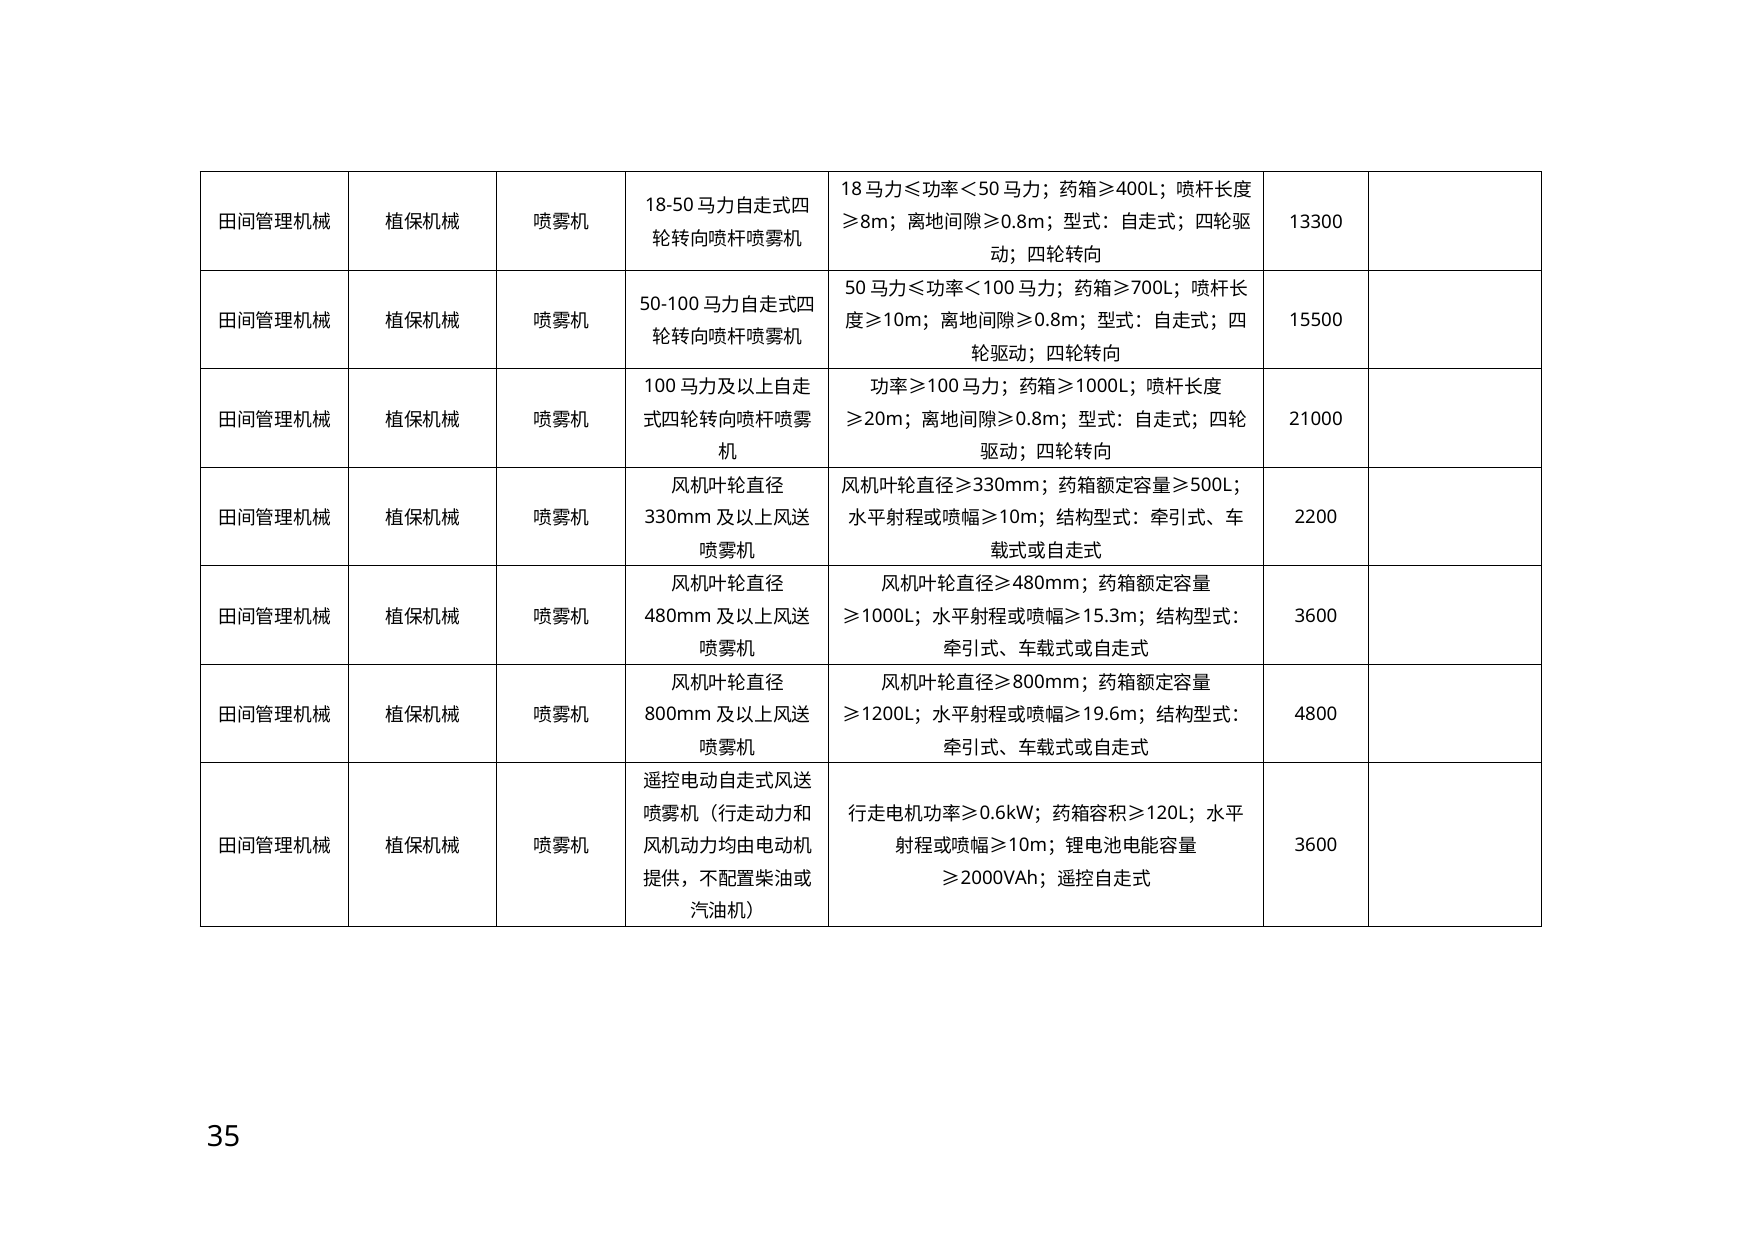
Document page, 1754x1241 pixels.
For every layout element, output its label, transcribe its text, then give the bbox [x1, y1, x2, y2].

table_cell 植保机械 [349, 172, 496, 269]
table_cell 18-50马力自走式四轮转向喷杆喷雾机 [626, 172, 828, 269]
table_cell 田间管理机械 [201, 172, 348, 269]
table_cell [1369, 566, 1541, 664]
table_cell 遥控电动自走式风送喷雾机（行走动力和风机动力均由电动机提供，不配置柴油或汽油机） [626, 763, 828, 926]
table_cell 喷雾机 [497, 763, 625, 926]
table_cell 喷雾机 [497, 665, 625, 762]
table_cell [1369, 172, 1541, 269]
table_cell 3600 [1264, 566, 1368, 664]
table_cell 喷雾机 [497, 172, 625, 269]
table_cell 植保机械 [349, 271, 496, 368]
table_cell 21000 [1264, 369, 1368, 467]
table_cell 风机叶轮直径480mm 及以上风送喷雾机 [626, 566, 828, 664]
table_cell 50-100马力自走式四轮转向喷杆喷雾机 [626, 271, 828, 368]
table_cell 田间管理机械 [201, 566, 348, 664]
table_cell 风机叶轮直径≥480mm；药箱额定容量≥1000L；水平射程或喷幅≥15.3m；结构型式：牵引式、车载式或自走式 [829, 566, 1263, 664]
table_cell 3600 [1264, 763, 1368, 926]
table_cell 50马力≤功率＜100马力；药箱≥700L；喷杆长度≥10m；离地间隙≥0.8m；型式：自走式；四轮驱动；四轮转向 [829, 271, 1263, 368]
table_cell 植保机械 [349, 763, 496, 926]
table_cell 喷雾机 [497, 566, 625, 664]
table_cell 18马力≤功率＜50马力；药箱≥400L；喷杆长度≥8m；离地间隙≥0.8m；型式：自走式；四轮驱动；四轮转向 [829, 172, 1263, 269]
table_cell 田间管理机械 [201, 468, 348, 565]
table_cell 4800 [1264, 665, 1368, 762]
table_cell [1369, 468, 1541, 565]
table_cell 2200 [1264, 468, 1368, 565]
table_cell 15500 [1264, 271, 1368, 368]
table_cell 植保机械 [349, 665, 496, 762]
table_cell 田间管理机械 [201, 763, 348, 926]
table_cell 风机叶轮直径≥330mm；药箱额定容量≥500L；水平射程或喷幅≥10m；结构型式：牵引式、车载式或自走式 [829, 468, 1263, 565]
table_cell 植保机械 [349, 566, 496, 664]
table_cell 风机叶轮直径800mm 及以上风送喷雾机 [626, 665, 828, 762]
table_cell 植保机械 [349, 468, 496, 565]
table_cell 风机叶轮直径≥800mm；药箱额定容量≥1200L；水平射程或喷幅≥19.6m；结构型式：牵引式、车载式或自走式 [829, 665, 1263, 762]
table_cell 行走电机功率≥0.6kW；药箱容积≥120L；水平射程或喷幅≥10m；锂电池电能容量≥2000VAh；遥控自走式 [829, 763, 1263, 926]
table_cell 100马力及以上自走式四轮转向喷杆喷雾机 [626, 369, 828, 467]
table_cell 田间管理机械 [201, 271, 348, 368]
table_cell [1369, 763, 1541, 926]
table_cell 功率≥100马力；药箱≥1000L；喷杆长度≥20m；离地间隙≥0.8m；型式：自走式；四轮驱动；四轮转向 [829, 369, 1263, 467]
table_cell 田间管理机械 [201, 665, 348, 762]
table_cell 13300 [1264, 172, 1368, 269]
table_cell [1369, 369, 1541, 467]
table_cell [1369, 665, 1541, 762]
table_cell [1369, 271, 1541, 368]
table_cell 田间管理机械 [201, 369, 348, 467]
table_cell 风机叶轮直径330mm 及以上风送喷雾机 [626, 468, 828, 565]
table_cell 喷雾机 [497, 271, 625, 368]
table_cell 喷雾机 [497, 468, 625, 565]
table_cell 喷雾机 [497, 369, 625, 467]
table_cell 植保机械 [349, 369, 496, 467]
